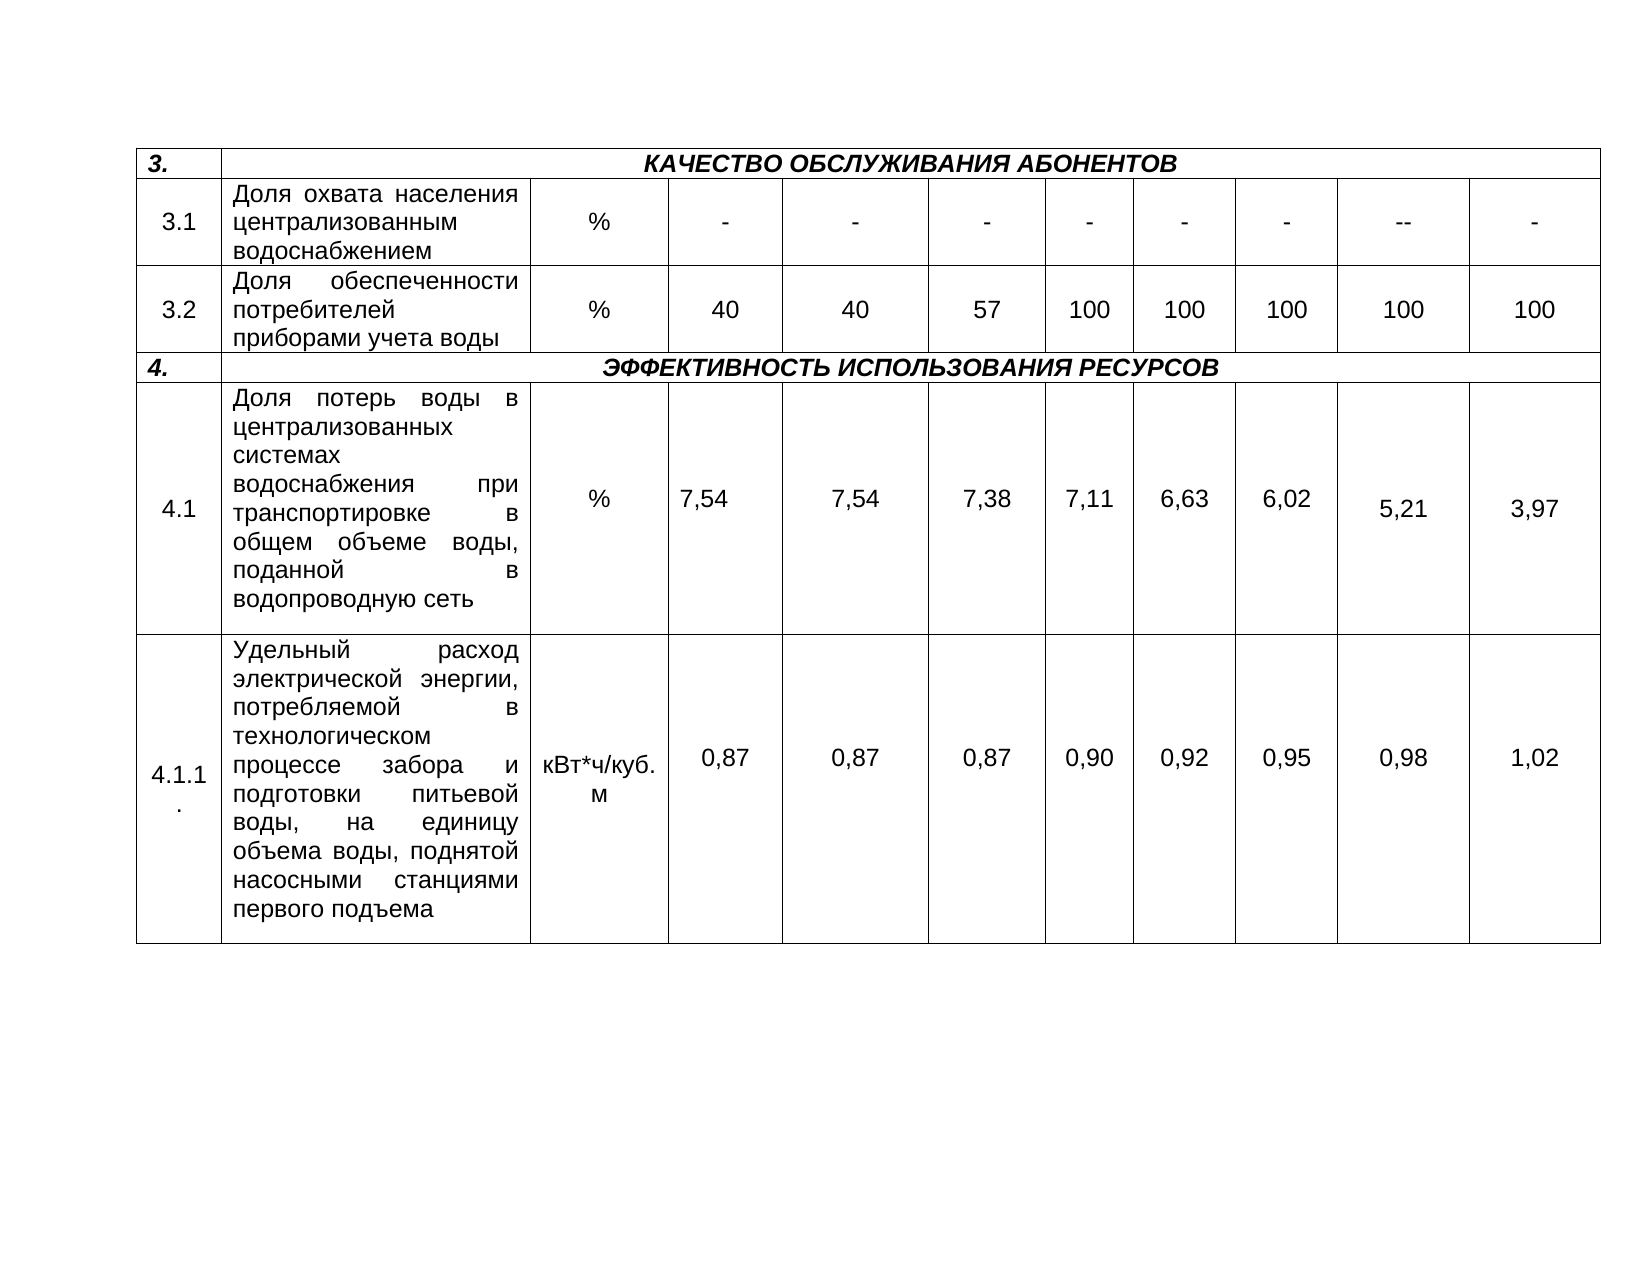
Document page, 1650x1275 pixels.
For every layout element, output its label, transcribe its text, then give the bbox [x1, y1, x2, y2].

table_cell - [1046, 179, 1133, 265]
table_cell 6,02 [1236, 383, 1337, 634]
table_cell 100 [1470, 266, 1600, 352]
table_cell 4.1 [137, 383, 221, 634]
table_cell 1,02 [1470, 635, 1600, 943]
table_cell 4.1.1. [137, 635, 221, 943]
table_cell - [1134, 179, 1235, 265]
table_cell Доля охвата населения централизованным водоснабжением [222, 179, 530, 265]
table_cell 0,92 [1134, 635, 1235, 943]
table_cell 100 [1338, 266, 1469, 352]
table_cell 7,11 [1046, 383, 1133, 634]
table_cell 5,21 [1338, 383, 1469, 634]
table_cell 3,97 [1470, 383, 1600, 634]
table_cell 100 [1236, 266, 1337, 352]
table_cell - [669, 179, 782, 265]
table_cell 7,54 [783, 383, 928, 634]
table_cell 0,87 [669, 635, 782, 943]
table_cell 4. [137, 353, 221, 382]
table_cell % [531, 179, 668, 265]
table_cell 7,38 [929, 383, 1045, 634]
table_cell -- [1338, 179, 1469, 265]
table_cell 100 [1134, 266, 1235, 352]
table_cell % [531, 266, 668, 352]
table_cell 6,63 [1134, 383, 1235, 634]
table_cell 40 [783, 266, 928, 352]
table_cell Доля обеспеченности потребителей приборами учета воды [222, 266, 530, 352]
table_cell - [1236, 179, 1337, 265]
table_cell - [929, 179, 1045, 265]
table_cell 3.2 [137, 266, 221, 352]
table_cell 3.1 [137, 179, 221, 265]
table_cell 100 [1046, 266, 1133, 352]
table_header КАЧЕСТВО ОБСЛУЖИВАНИЯ АБОНЕНТОВ [222, 149, 1600, 177]
table_cell 0,87 [783, 635, 928, 943]
table_cell - [783, 179, 928, 265]
table_cell - [1470, 179, 1600, 265]
table_cell % [531, 383, 668, 634]
table_cell ЭФФЕКТИВНОСТЬ ИСПОЛЬЗОВАНИЯ РЕСУРСОВ [222, 353, 1600, 382]
table_cell Доля потерь воды в централизованных системах водоснабжения при транспортировке в общем объеме воды, поданной в водопроводную сеть [222, 383, 530, 634]
table_cell Удельный расход электрической энергии, потребляемой в технологическом процессе забора и подготовки питьевой воды, на единицу объема воды, поднятой насосными станциями первого подъема [222, 635, 530, 943]
table_cell 0,87 [929, 635, 1045, 943]
table_cell 40 [669, 266, 782, 352]
table_header 3. [137, 149, 221, 177]
table_cell 57 [929, 266, 1045, 352]
table_cell 0,98 [1338, 635, 1469, 943]
table_cell кВт*ч/куб. м [531, 635, 668, 943]
table_cell 7,54 [669, 383, 782, 634]
table_cell 0,90 [1046, 635, 1133, 943]
table_cell 0,95 [1236, 635, 1337, 943]
